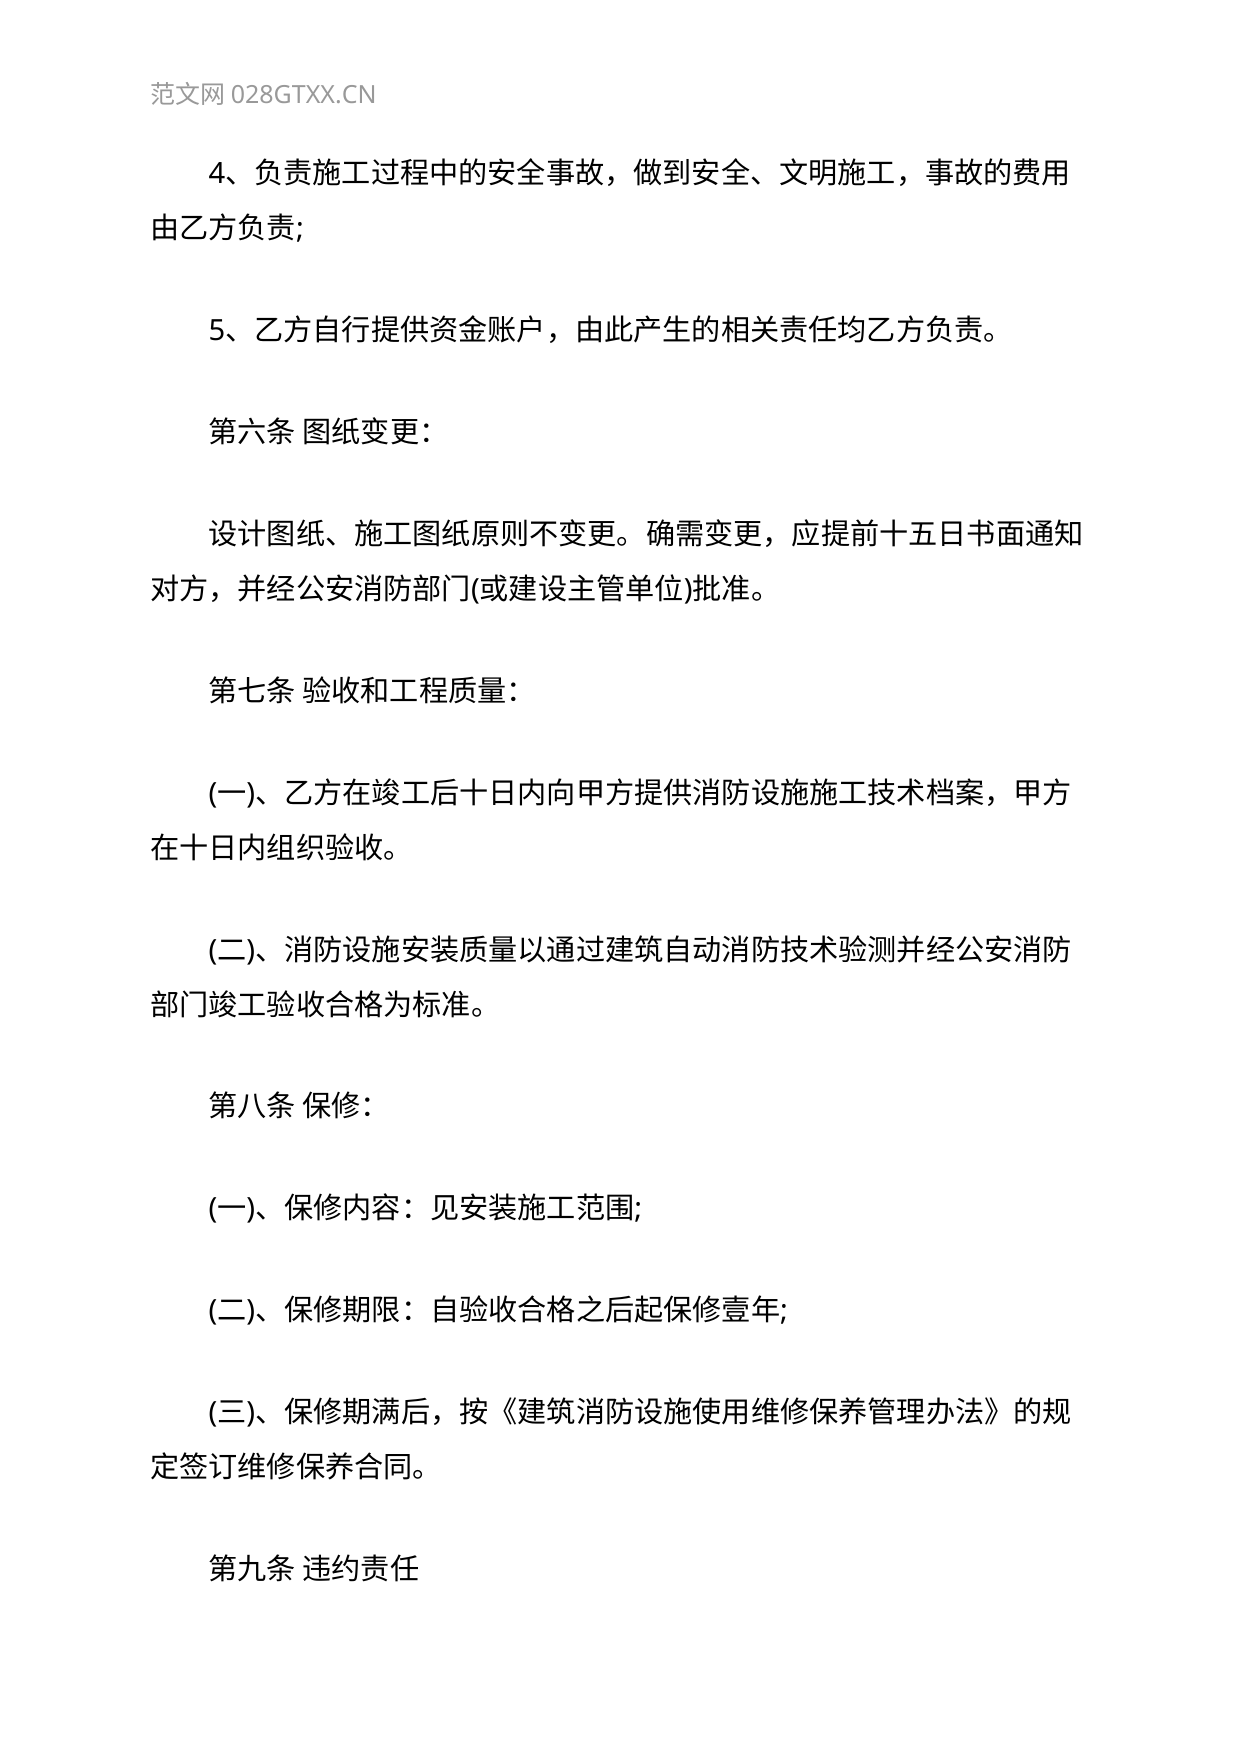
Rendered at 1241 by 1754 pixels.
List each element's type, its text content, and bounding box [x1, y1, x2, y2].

text 4、负责施工过程中的安全事故，做到安全、文明施工，事故的费用由乙方负责; [150, 150, 1090, 247]
text (一)、乙方在竣工后十日内向甲方提供消防设施施工技术档案，甲方在十日内组织验收。 [150, 769, 1090, 867]
text 设计图纸、施工图纸原则不变更。确需变更，应提前十五日书面通知对方，并经公安消防部门(或建设主管单位)批准。 [150, 511, 1090, 608]
text (二)、保修期限：自验收合格之后起保修壹年; [150, 1287, 1090, 1329]
text 第八条 保修： [150, 1083, 1090, 1125]
text 第六条 图纸变更： [150, 409, 1090, 451]
text (一)、保修内容：见安装施工范围; [150, 1185, 1090, 1227]
text (二)、消防设施安装质量以通过建筑自动消防技术验测并经公安消防部门竣工验收合格为标准。 [150, 926, 1090, 1023]
text (三)、保修期满后，按《建筑消防设施使用维修保养管理办法》的规定签订维修保养合同。 [150, 1389, 1090, 1486]
text 第七条 验收和工程质量： [150, 668, 1090, 710]
text 5、乙方自行提供资金账户，由此产生的相关责任均乙方负责。 [150, 307, 1090, 349]
text 第九条 违约责任 [150, 1545, 1090, 1588]
